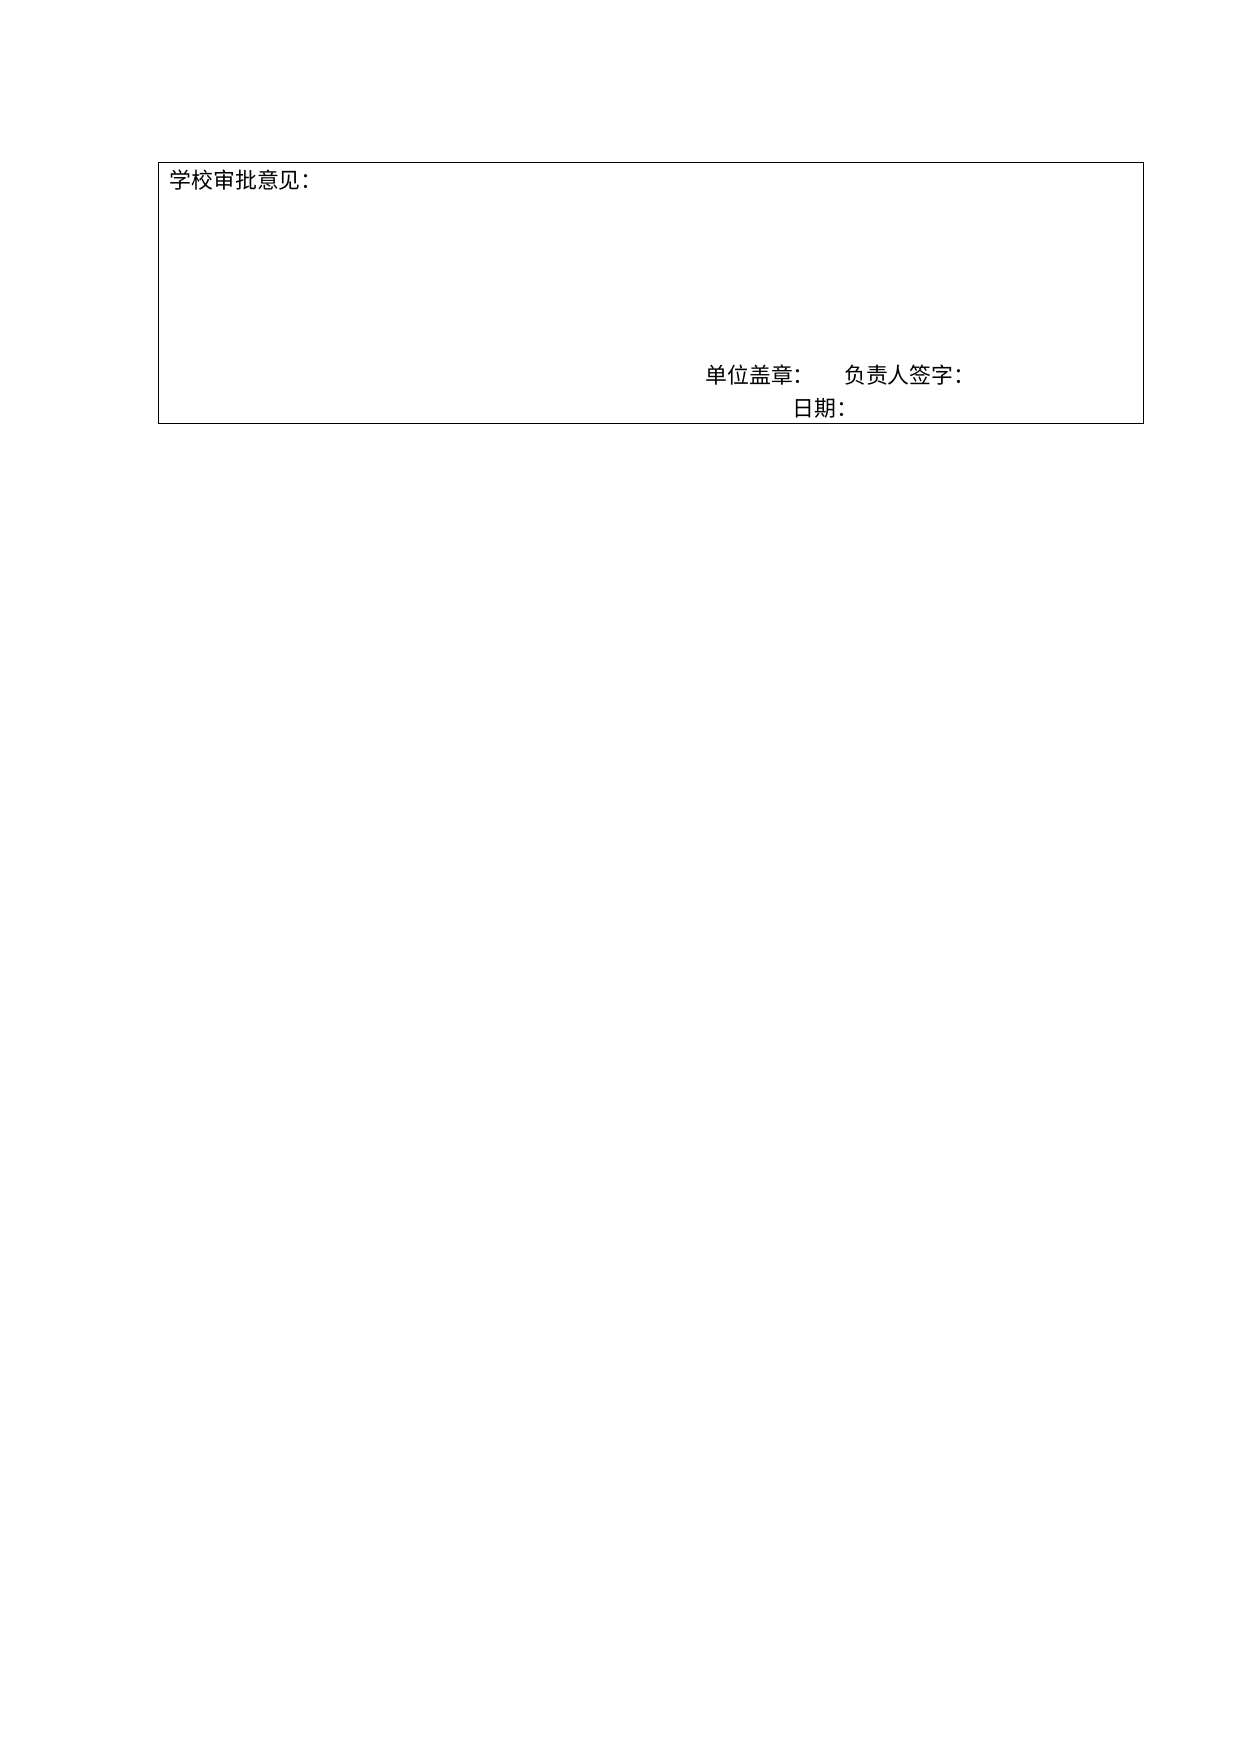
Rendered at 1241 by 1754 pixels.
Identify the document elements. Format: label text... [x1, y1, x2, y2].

table_cell 学校审批意见： 单位盖章： 负责人签字： 日期： [159, 163, 1143, 423]
